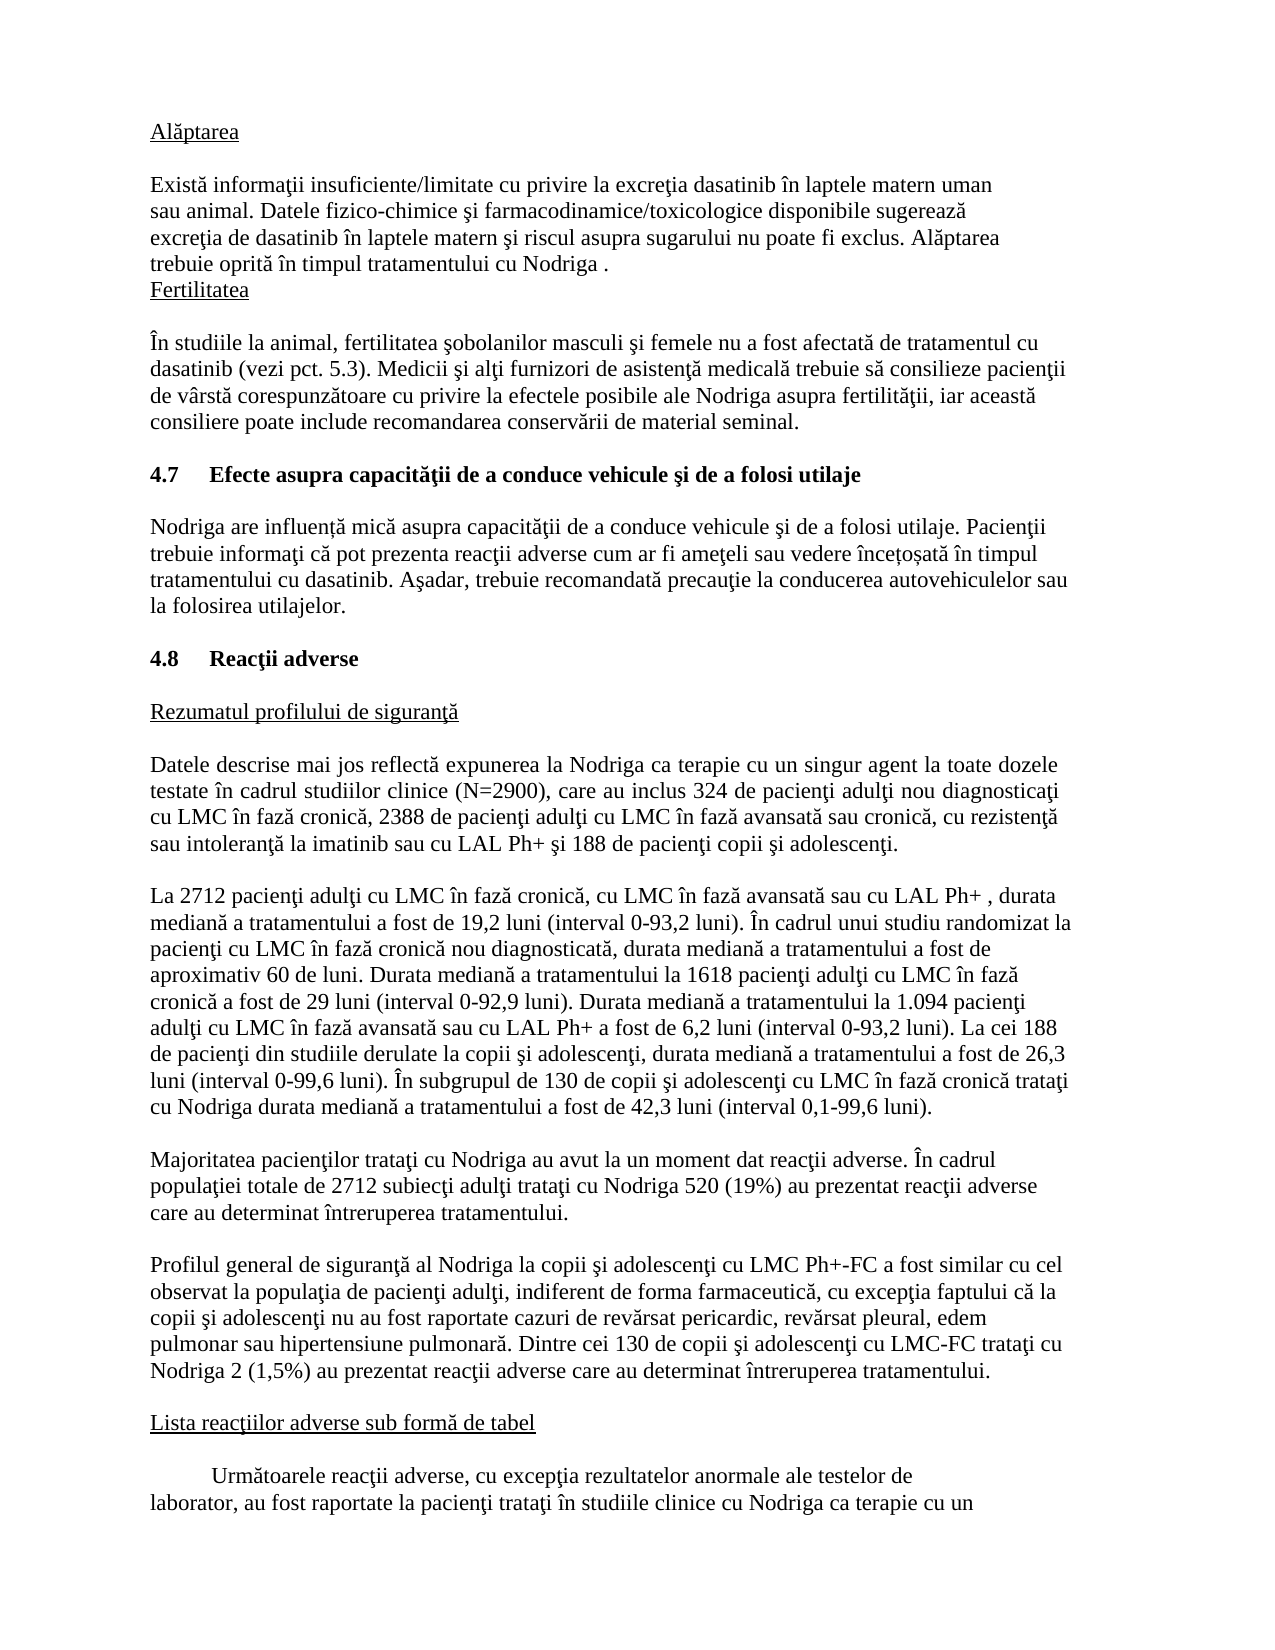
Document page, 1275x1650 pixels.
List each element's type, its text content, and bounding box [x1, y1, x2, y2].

text Există informaţii insuficiente/limitate cu privire la excreţia dasatinib în laptele matern uman sau animal. Datele fizico-chimice şi farmacodinamice/toxicologice disponibile sugerează excreţia de dasatinib în laptele matern şi riscul asupra sugarului nu poate fi exclus. Alăptarea trebuie oprită în timpul tratamentului cu Nodriga . [150, 171, 1027, 276]
text Fertilitatea [150, 276, 1125, 303]
text 4.7 Efecte asupra capacităţii de a conduce vehicule şi de a folosi utilaje [150, 461, 1125, 487]
text În studiile la animal, fertilitatea şobolanilor masculi şi femele nu a fost afectată de tratamentul cu dasatinib (vezi pct. 5.3). Medicii şi alţi furnizori de asistenţă medicală trebuie să consilieze pacienţii de vârstă corespunzătoare cu privire la efectele posibile ale Nodriga asupra fertilităţii, iar această consiliere poate include recomandarea conservării de material seminal. [150, 329, 1081, 434]
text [150, 1462, 996, 1515]
text Lista reacţiilor adverse sub formă de tabel [150, 1409, 1125, 1436]
text Profilul general de siguranţă al Nodriga la copii şi adolescenţi cu LMC Ph+-FC a fost similar cu cel observat la populaţia de pacienţi adulţi, indiferent de forma farmaceutică, cu excepţia faptului că la copii şi adolescenţi nu au fost raportate cazuri de revărsat pericardic, revărsat pleural, edem pulmonar sau hipertensiune pulmonară. Dintre cei 130 de copii şi adolescenţi cu LMC-FC trataţi cu Nodriga 2 (1,5%) au prezentat reacţii adverse care au determinat întreruperea tratamentului. [150, 1251, 1077, 1383]
text 4.8 Reacţii adverse [150, 645, 1125, 672]
text Datele descrise mai jos reflectă expunerea la Nodriga ca terapie cu un singur agent la toate dozele testate în cadrul studiilor clinice (N=2900), care au inclus 324 de pacienţi adulţi nou diagnosticaţi cu LMC în fază cronică, 2388 de pacienţi adulţi cu LMC în fază avansată sau cronică, cu rezistenţă sau intoleranţă la imatinib sau cu LAL Ph+ şi 188 de pacienţi copii şi adolescenţi. [150, 751, 1060, 856]
text Alăptarea [150, 118, 1125, 144]
text Rezumatul profilului de siguranţă [150, 698, 1125, 724]
text Majoritatea pacienţilor trataţi cu Nodriga au avut la un moment dat reacţii adverse. În cadrul populaţiei totale de 2712 subiecţi adulţi trataţi cu Nodriga 520 (19%) au prezentat reacţii adverse care au determinat întreruperea tratamentului. [150, 1146, 1058, 1225]
text Nodriga are influență mică asupra capacităţii de a conduce vehicule şi de a folosi utilaje. Pacienţii trebuie informaţi că pot prezenta reacţii adverse cum ar fi ameţeli sau vedere încețoșată în timpul tratamentului cu dasatinib. Aşadar, trebuie recomandată precauţie la conducerea autovehiculelor sau la folosirea utilajelor. [150, 513, 1079, 619]
text La 2712 pacienţi adulţi cu LMC în fază cronică, cu LMC în fază avansată sau cu LAL Ph+ , durata mediană a tratamentului a fost de 19,2 luni (interval 0-93,2 luni). În cadrul unui studiu randomizat la pacienţi cu LMC în fază cronică nou diagnosticată, durata mediană a tratamentului a fost de aproximativ 60 de luni. Durata mediană a tratamentului la 1618 pacienţi adulţi cu LMC în fază cronică a fost de 29 luni (interval 0-92,9 luni). Durata mediană a tratamentului la 1.094 pacienţi adulţi cu LMC în fază avansată sau cu LAL Ph+ a fost de 6,2 luni (interval 0-93,2 luni). La cei 188 de pacienţi din studiile derulate la copii şi adolescenţi, durata mediană a tratamentului a fost de 26,3 luni (interval 0-99,6 luni). În subgrupul de 130 de copii şi adolescenţi cu LMC în fază cronică trataţi cu Nodriga durata mediană a tratamentului a fost de 42,3 luni (interval 0,1-99,6 luni). [150, 882, 1081, 1119]
